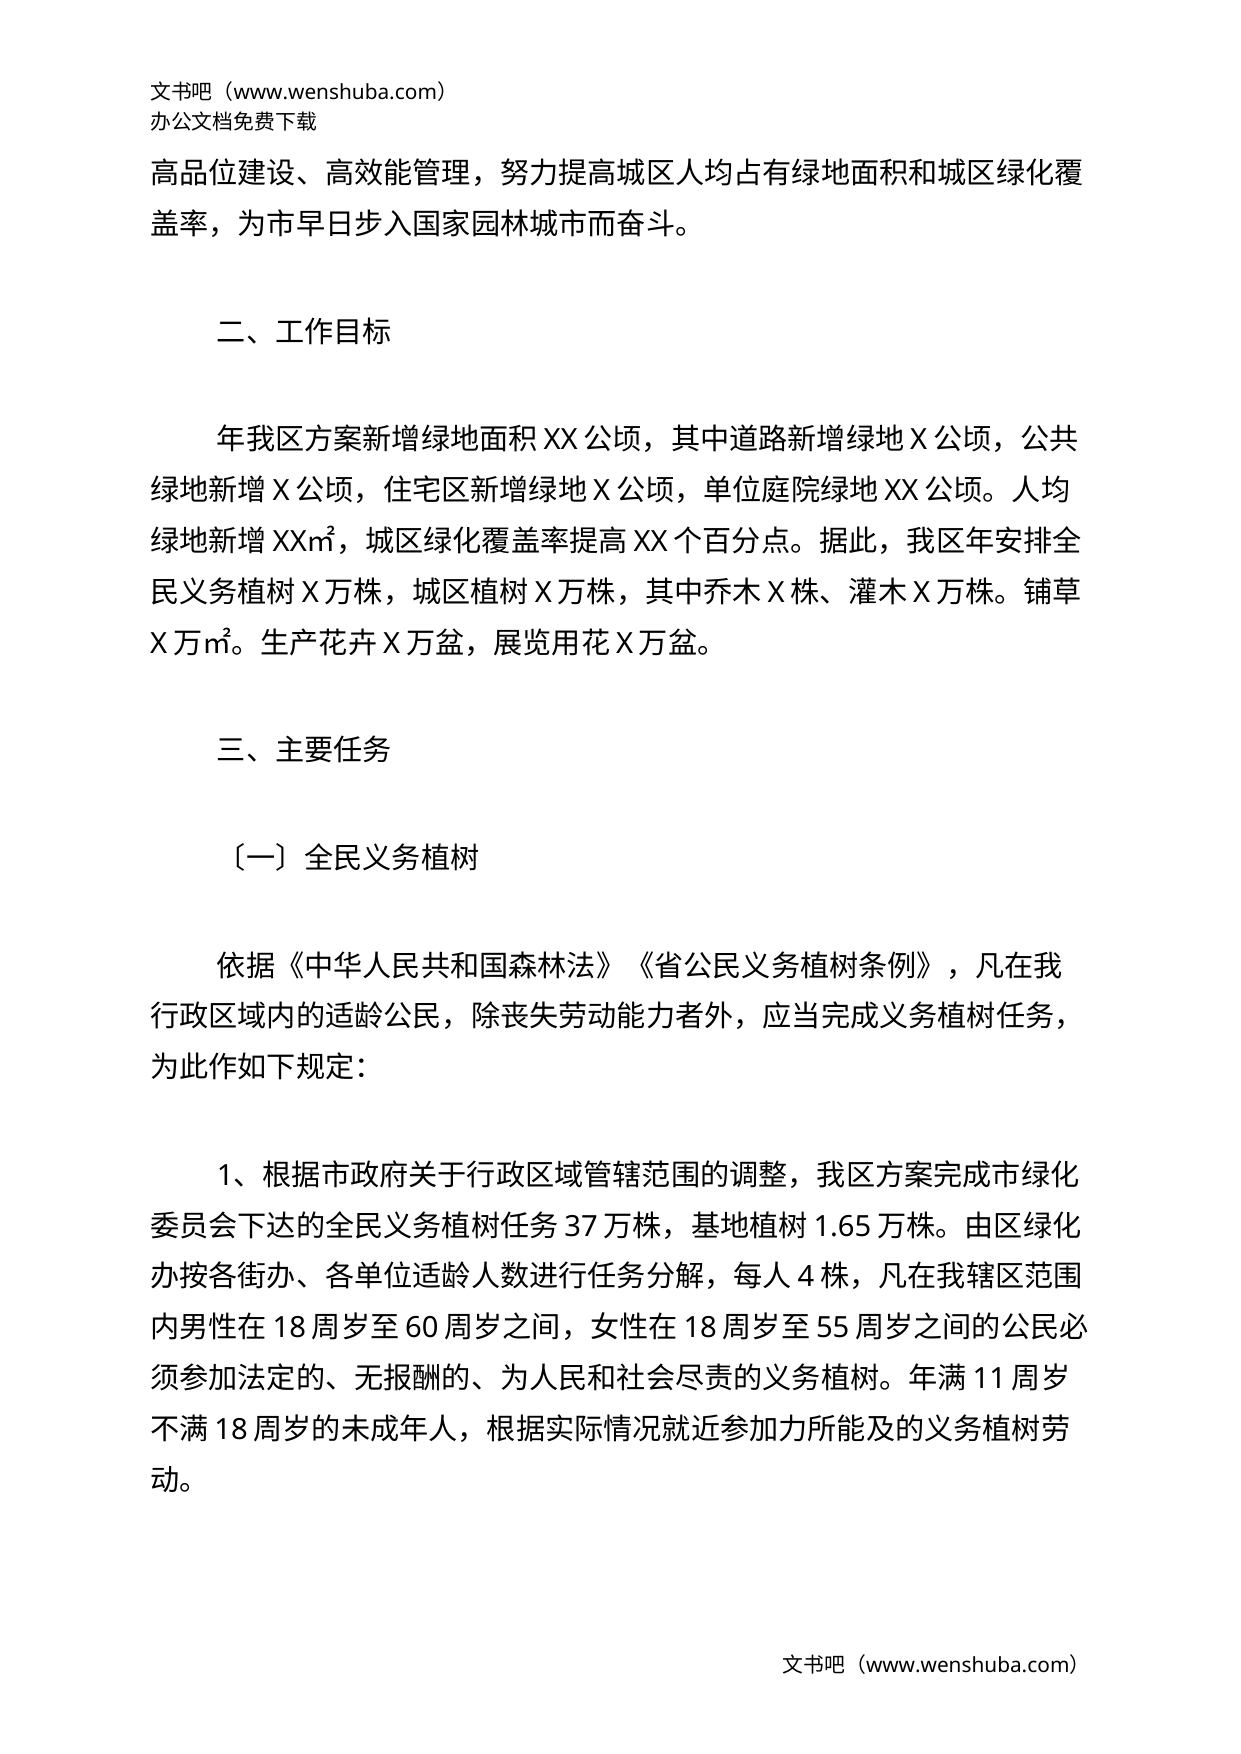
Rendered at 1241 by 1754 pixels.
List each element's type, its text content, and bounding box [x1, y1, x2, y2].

text 依据《中华人民共和国森林法》《省公民义务植树条例》，凡在我行政区域内的适龄公民，除丧失劳动能力者外，应当完成义务植树任务，为此作如下规定： [150, 942, 1090, 1086]
text 1、根据市政府关于行政区域管辖范围的调整，我区方案完成市绿化委员会下达的全民义务植树任务37万株，基地植树1.65万株。由区绿化办按各街办、各单位适龄人数进行任务分解，每人4株，凡在我辖区范围内男性在18周岁至60周岁之间，女性在18周岁至55周岁之间的公民必须参加法定的、无报酬的、为人民和社会尽责的义务植树。年满11周岁不满18周岁的未成年人，根据实际情况就近参加力所能及的义务植树劳动。 [150, 1151, 1090, 1498]
text 二、工作目标 [150, 308, 1090, 351]
text 年我区方案新增绿地面积XX公顷，其中道路新增绿地X公顷，公共绿地新增X公顷，住宅区新增绿地X公顷，单位庭院绿地XX公顷。人均绿地新增XX㎡，城区绿化覆盖率提高XX个百分点。据此，我区年安排全民义务植树X万株，城区植树X万株，其中乔木X株、灌木X万株。铺草X万㎡。生产花卉X万盆，展览用花X万盆。 [150, 416, 1090, 662]
text 〔一〕全民义务植树 [150, 834, 1090, 877]
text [150, 150, 1090, 243]
text 三、主要任务 [150, 727, 1090, 769]
